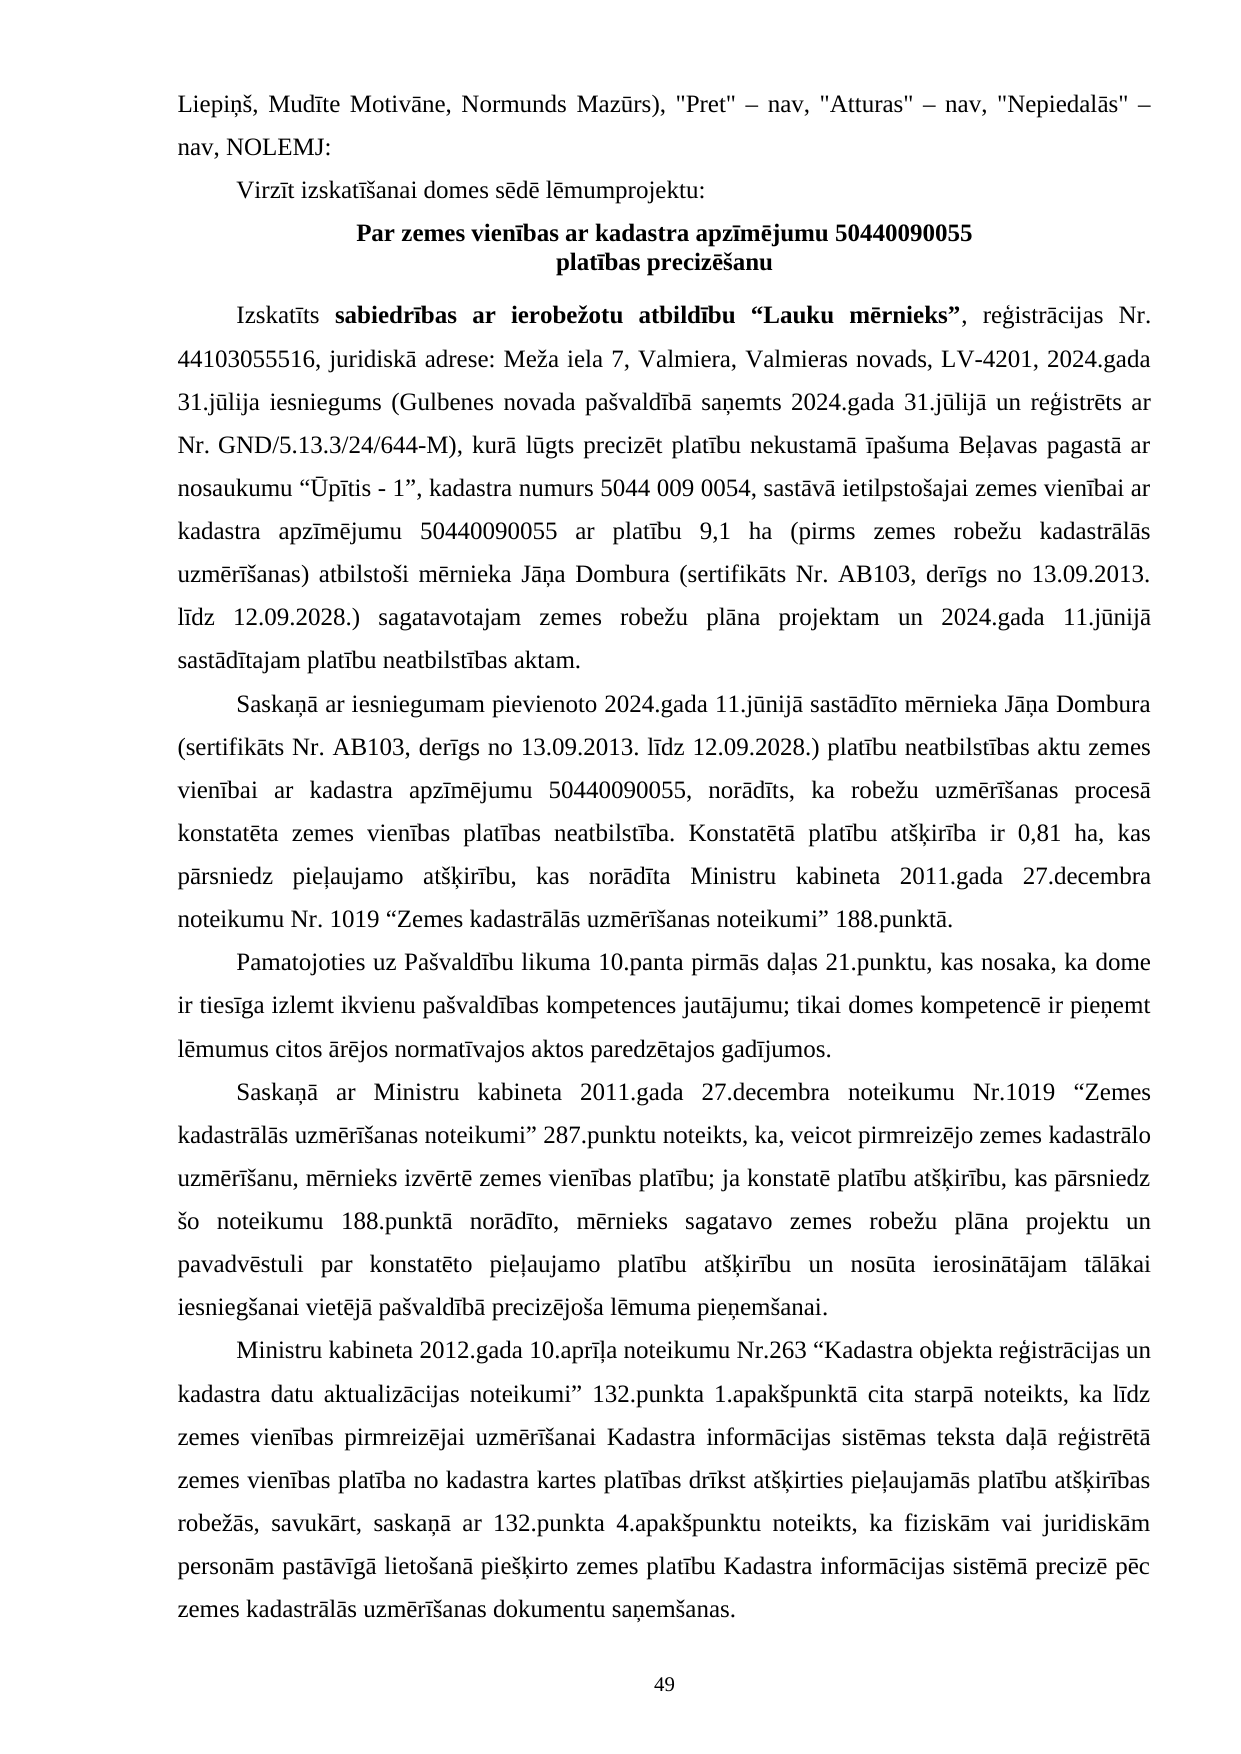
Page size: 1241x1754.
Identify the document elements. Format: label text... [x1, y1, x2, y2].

text Saskaņā ar iesniegumam pievienoto 2024.gada 11.jūnijā sastādīto mērnieka Jāņa Dombura (sertifikāts Nr. AB103, derīgs no 13.09.2013. līdz 12.09.2028.) platību neatbilstības aktu zemes vienībai ar kadastra apzīmējumu 50440090055, norādīts, ka robežu uzmērīšanas procesā konstatēta zemes vienības platības neatbilstība. Konstatētā platību atšķirība ir 0,81 ha, kas pārsniedz pieļaujamo atšķirību, kas norādīta Ministru kabineta 2011.gada 27.decembra noteikumu Nr. 1019 “Zemes kadastrālās uzmērīšanas noteikumi” 188.punktā. [177, 689, 1152, 933]
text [177, 89, 1152, 161]
text platības precizēšanu [177, 247, 1152, 276]
text Par zemes vienības ar kadastra apzīmējumu 50440090055 [177, 218, 1152, 247]
text Ministru kabineta 2012.gada 10.aprīļa noteikumu Nr.263 “Kadastra objekta reģistrācijas un kadastra datu aktualizācijas noteikumi” 132.punkta 1.apakšpunktā cita starpā noteikts, ka līdz zemes vienības pirmreizējai uzmērīšanai Kadastra informācijas sistēmas teksta daļā reģistrētā zemes vienības platība no kadastra kartes platības drīkst atšķirties pieļaujamās platību atšķirības robežās, savukārt, saskaņā ar 132.punkta 4.apakšpunktu noteikts, ka fiziskām vai juridiskām personām pastāvīgā lietošanā piešķirto zemes platību Kadastra informācijas sistēmā precizē pēc zemes kadastrālās uzmērīšanas dokumentu saņemšanas. [177, 1336, 1152, 1623]
text Izskatīts sabiedrības ar ierobežotu atbildību “Lauku mērnieks”, reģistrācijas Nr. 44103055516, juridiskā adrese: Meža iela 7, Valmiera, Valmieras novads, LV-4201, 2024.gada 31.jūlija iesniegums (Gulbenes novada pašvaldībā saņemts 2024.gada 31.jūlijā un reģistrēts ar Nr. GND/5.13.3/24/644-M), kurā lūgts precizēt platību nekustamā īpašuma Beļavas pagastā ar nosaukumu “Ūpītis - 1”, kadastra numurs 5044 009 0054, sastāvā ietilpstošajai zemes vienībai ar kadastra apzīmējumu 50440090055 ar platību 9,1 ha (pirms zemes robežu kadastrālās uzmērīšanas) atbilstoši mērnieka Jāņa Dombura (sertifikāts Nr. AB103, derīgs no 13.09.2013. līdz 12.09.2028.) sagatavotajam zemes robežu plāna projektam un 2024.gada 11.jūnijā sastādītajam platību neatbilstības aktam. [177, 301, 1152, 674]
text Saskaņā ar Ministru kabineta 2011.gada 27.decembra noteikumu Nr.1019 “Zemes kadastrālās uzmērīšanas noteikumi” 287.punktu noteikts, ka, veicot pirmreizējo zemes kadastrālo uzmērīšanu, mērnieks izvērtē zemes vienības platību; ja konstatē platību atšķirību, kas pārsniedz šo noteikumu 188.punktā norādīto, mērnieks sagatavo zemes robežu plāna projektu un pavadvēstuli par konstatēto pieļaujamo platību atšķirību un nosūta ierosinātājam tālākai iesniegšanai vietējā pašvaldībā precizējoša lēmuma pieņemšanai. [177, 1077, 1152, 1321]
text Virzīt izskatīšanai domes sēdē lēmumprojektu: [177, 175, 1152, 204]
text Pamatojoties uz Pašvaldību likuma 10.panta pirmās daļas 21.punktu, kas nosaka, ka dome ir tiesīga izlemt ikvienu pašvaldības kompetences jautājumu; tikai domes kompetencē ir pieņemt lēmumus citos ārējos normatīvajos aktos paredzētajos gadījumos. [177, 947, 1152, 1062]
